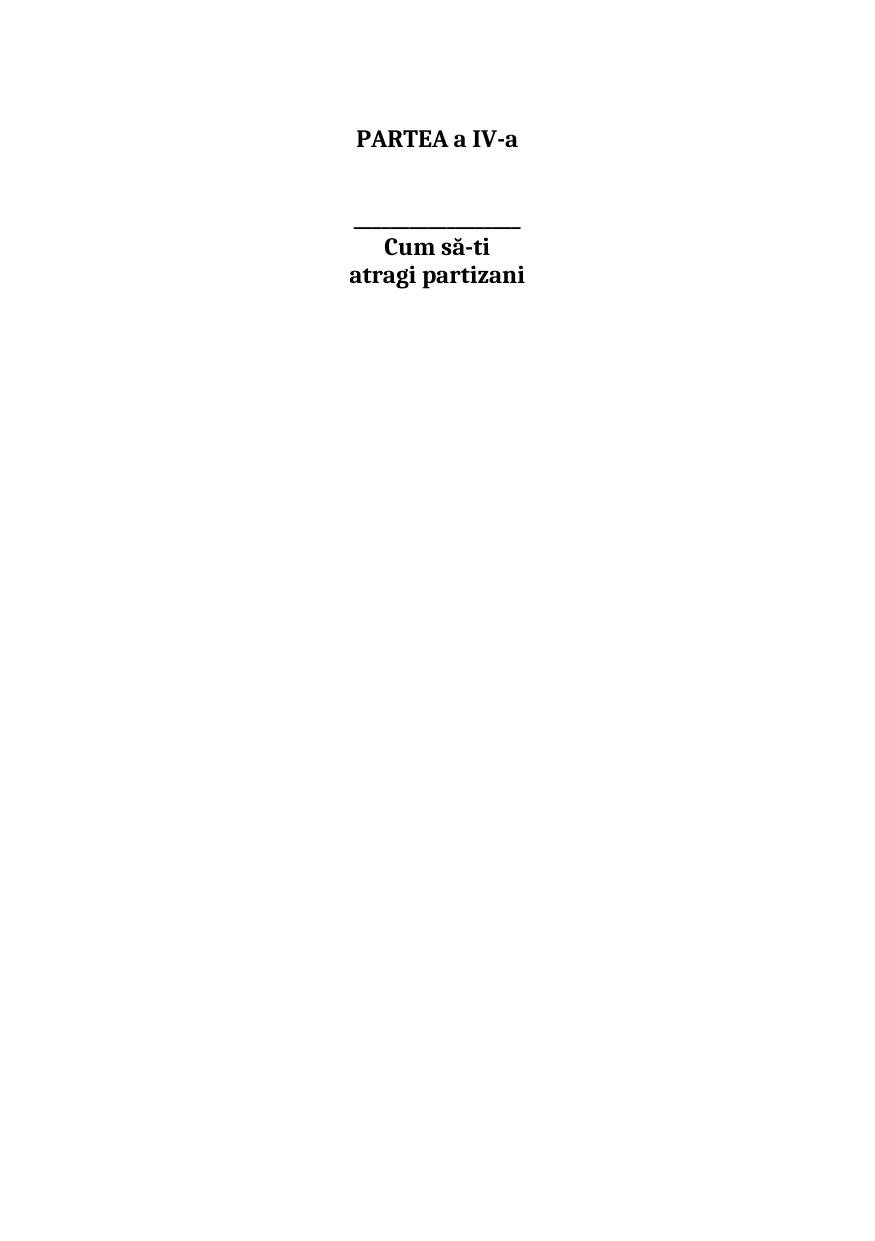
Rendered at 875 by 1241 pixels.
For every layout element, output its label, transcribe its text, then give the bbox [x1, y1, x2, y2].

text Cum să-ti [75, 232, 799, 261]
text __________________ [75, 204, 799, 232]
subtitle PARTEA a IV-a [75, 125, 799, 154]
text atragi partizani [75, 261, 799, 290]
